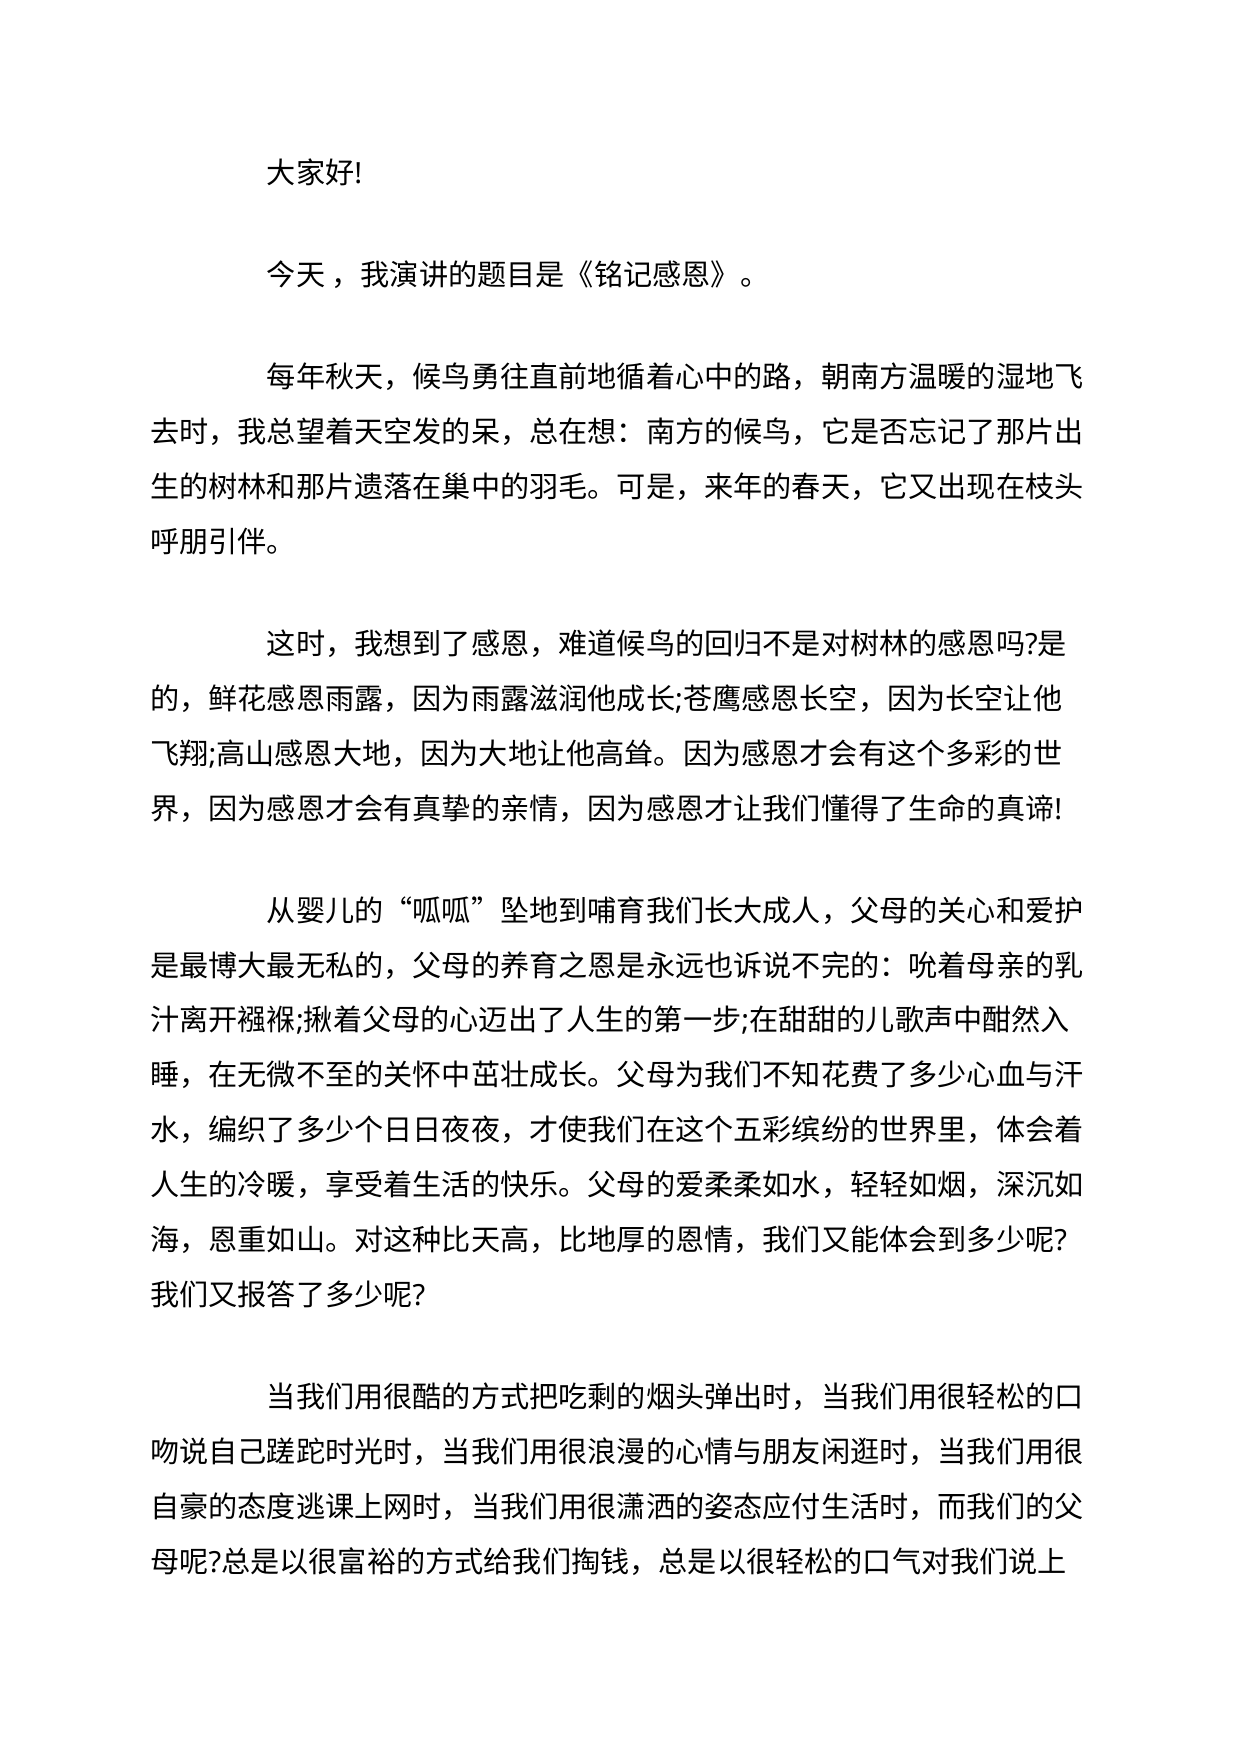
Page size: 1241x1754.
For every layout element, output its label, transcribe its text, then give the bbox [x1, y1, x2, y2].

text 今天 ，我演讲的题目是《铭记感恩》。 [150, 252, 1090, 294]
text 大家好! [150, 150, 1090, 192]
text 从婴儿的“呱呱”坠地到哺育我们长大成人，父母的关心和爱护是最博大最无私的，父母的养育之恩是永远也诉说不完的：吮着母亲的乳汁离开襁褓;揪着父母的心迈出了人生的第一步;在甜甜的儿歌声中酣然入睡，在无微不至的关怀中茁壮成长。父母为我们不知花费了多少心血与汗水，编织了多少个日日夜夜，才使我们在这个五彩缤纷的世界里，体会着人生的冷暖，享受着生活的快乐。父母的爱柔柔如水，轻轻如烟，深沉如海，恩重如山。对这种比天高，比地厚的恩情，我们又能体会到多少呢?我们又报答了多少呢? [150, 887, 1090, 1314]
text 这时，我想到了感恩，难道候鸟的回归不是对树林的感恩吗?是的，鲜花感恩雨露，因为雨露滋润他成长;苍鹰感恩长空，因为长空让他飞翔;高山感恩大地，因为大地让他高耸。因为感恩才会有这个多彩的世界，因为感恩才会有真挚的亲情，因为感恩才让我们懂得了生命的真谛! [150, 620, 1090, 828]
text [150, 1374, 1090, 1581]
text 每年秋天，候鸟勇往直前地循着心中的路，朝南方温暖的湿地飞去时，我总望着天空发的呆，总在想：南方的候鸟，它是否忘记了那片出生的树林和那片遗落在巢中的羽毛。可是，来年的春天，它又出现在枝头呼朋引伴。 [150, 354, 1090, 561]
